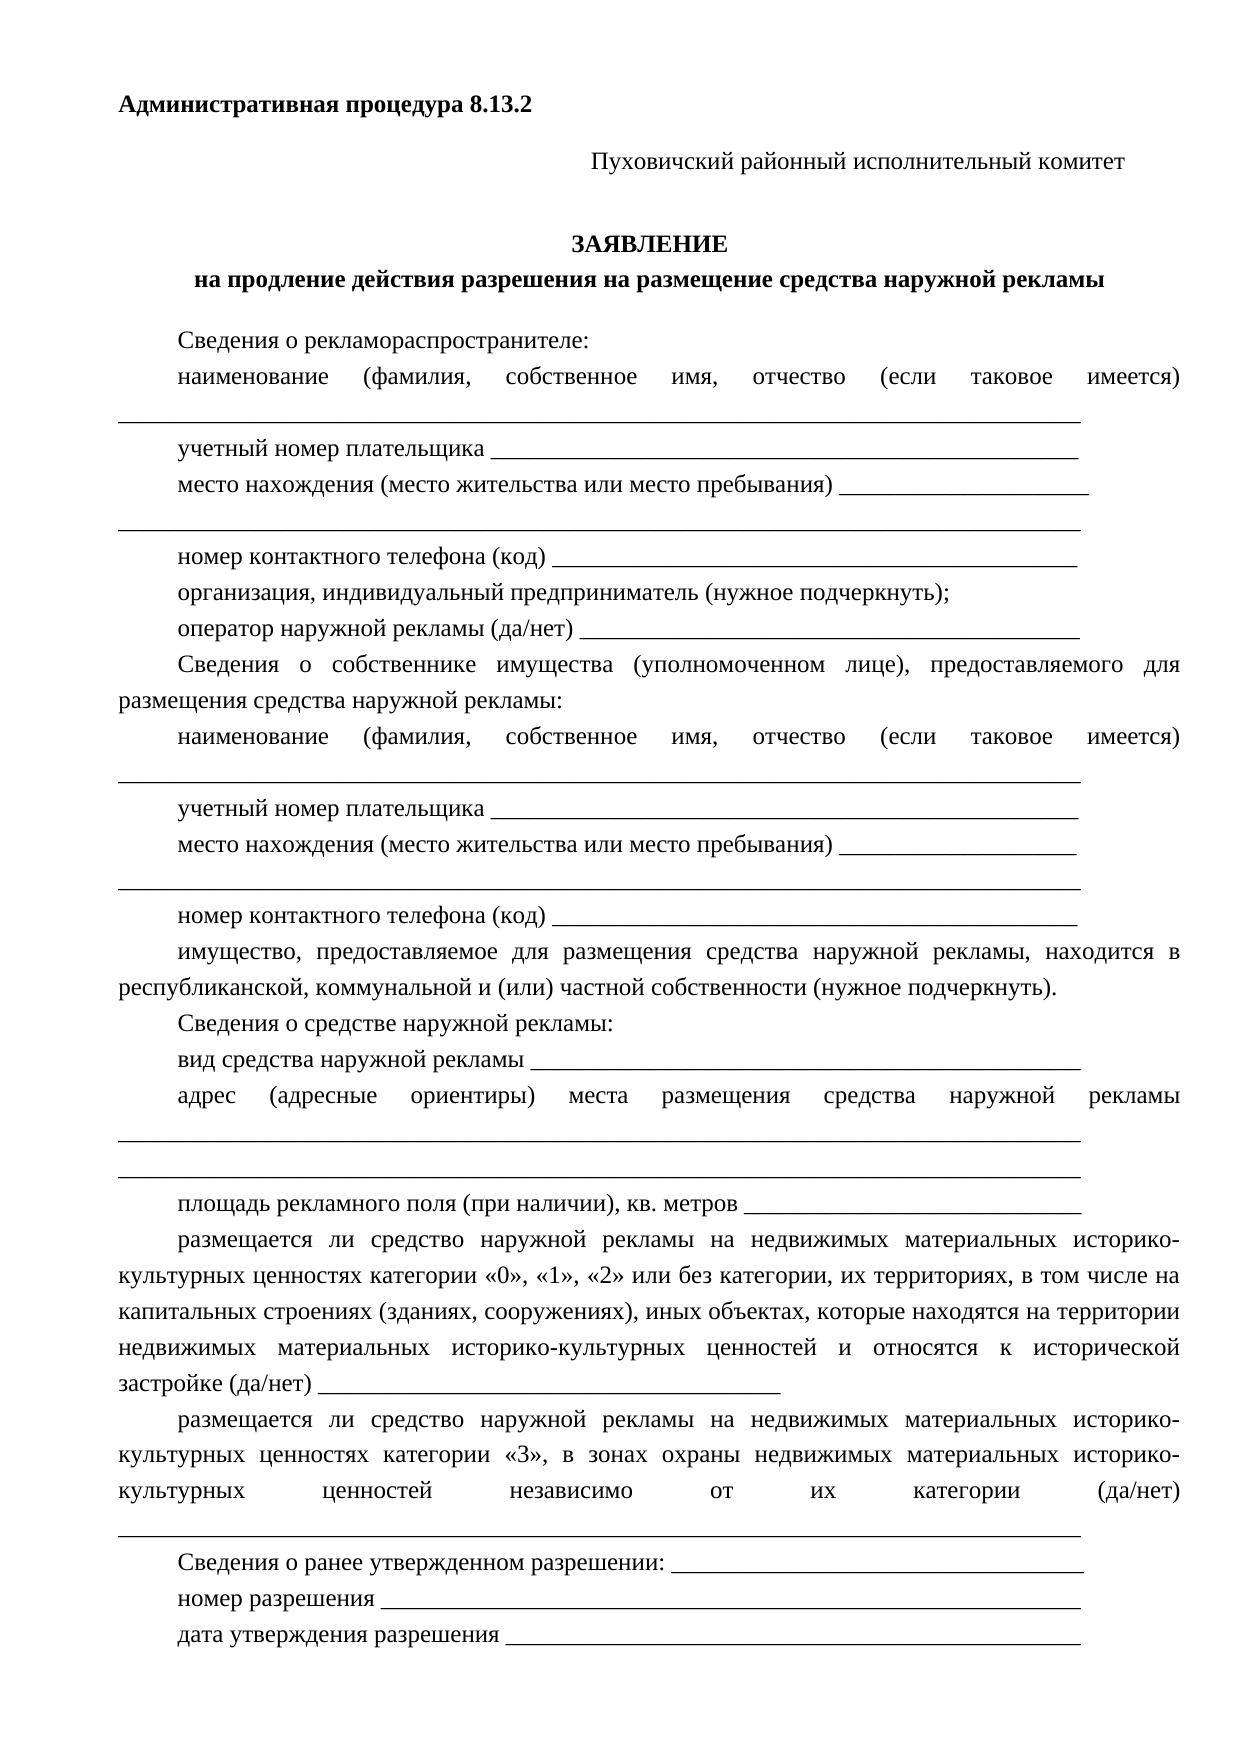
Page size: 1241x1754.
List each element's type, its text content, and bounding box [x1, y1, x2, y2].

text вид средства наружной рекламы ____________________________________________ [118, 1044, 1181, 1073]
text размещается ли средство наружной рекламы на недвижимых материальных историко-культурных ценностях категории «0», «1», «2» или без категории, их территориях, в том числе на капитальных строениях (зданиях, сооружениях), иных объектах, которые находятся на территории недвижимых материальных историко-культурных ценностей и относятся к исторической застройке (да/нет) _____________________________________ [118, 1224, 1181, 1396]
text Сведения о средстве наружной рекламы: [118, 1008, 1181, 1037]
text Административная процедура 8.13.2 [118, 89, 1181, 117]
text наименование (фамилия, собственное имя, отчество (если таковое имеется) _____________________________________________________________________________ [118, 361, 1181, 426]
text размещается ли средство наружной рекламы на недвижимых материальных историко-культурных ценностях категории «3», в зонах охраны недвижимых материальных историко-культурных ценностей независимо от их категории (да/нет) _____________________________________________________________________________ [118, 1404, 1181, 1540]
text номер контактного телефона (код) __________________________________________ [118, 901, 1181, 929]
text _____________________________________________________________________________ [118, 864, 1181, 893]
text учетный номер плательщика _______________________________________________ [118, 793, 1181, 821]
text учетный номер плательщика _______________________________________________ [118, 433, 1181, 462]
text место нахождения (место жительства или место пребывания) ____________________ [118, 469, 1181, 498]
text наименование (фамилия, собственное имя, отчество (если таковое имеется) _____________________________________________________________________________ [118, 721, 1181, 786]
text номер разрешения ________________________________________________________ [118, 1583, 1181, 1612]
text площадь рекламного поля (при наличии), кв. метров ___________________________ [118, 1188, 1181, 1217]
text номер контактного телефона (код) __________________________________________ [118, 541, 1181, 570]
text Пуховичский районный исполнительный комитет [591, 146, 1181, 175]
text ЗАЯВЛЕНИЕ на продление действия разрешения на размещение средства наружной рекламы [118, 229, 1181, 293]
text организация, индивидуальный предприниматель (нужное подчеркнуть); [118, 577, 1181, 606]
text Сведения о собственнике имущества (уполномоченном лице), предоставляемого для размещения средства наружной рекламы: [118, 649, 1181, 714]
text _____________________________________________________________________________ [118, 1152, 1181, 1181]
text Сведения о рекламораспространителе: [118, 326, 1181, 354]
text Сведения о ранее утвержденном разрешении: _________________________________ [118, 1547, 1181, 1576]
text оператор наружной рекламы (да/нет) ________________________________________ [118, 613, 1181, 642]
text адрес (адресные ориентиры) места размещения средства наружной рекламы _____________________________________________________________________________ [118, 1080, 1181, 1145]
text дата утверждения разрешения ______________________________________________ [118, 1619, 1181, 1648]
text _____________________________________________________________________________ [118, 505, 1181, 534]
text место нахождения (место жительства или место пребывания) ___________________ [118, 829, 1181, 857]
text имущество, предоставляемое для размещения средства наружной рекламы, находится в республиканской, коммунальной и (или) частной собственности (нужное подчеркнуть). [118, 936, 1181, 1001]
